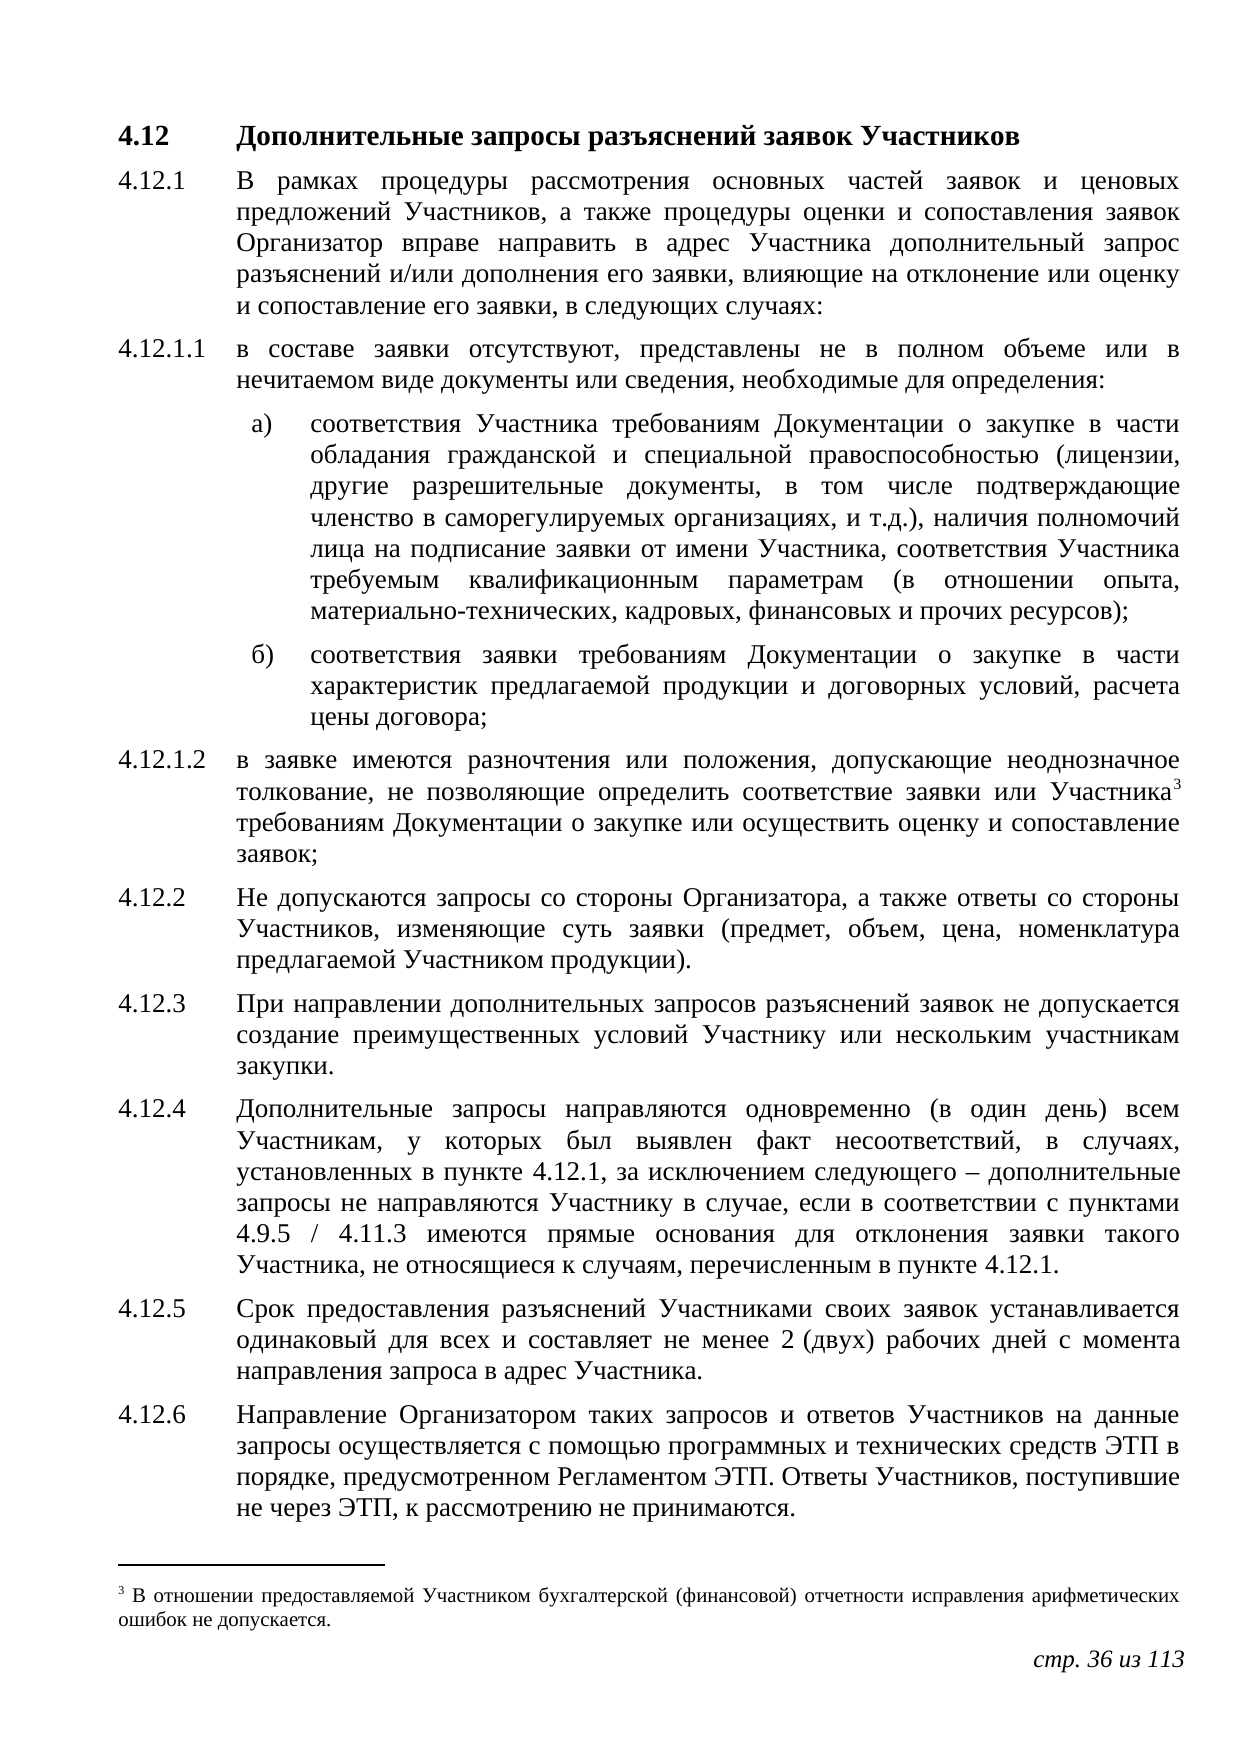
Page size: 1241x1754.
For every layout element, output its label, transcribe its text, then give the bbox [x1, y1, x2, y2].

text соответствия заявки требованиям Документации о закупке в части характеристик предлагаемой продукции и договорных условий, расчета цены договора; [251, 638, 1181, 731]
text При направлении дополнительных запросов разъяснений заявок не допускается создание преимущественных условий Участнику или нескольким участникам закупки. [118, 987, 1181, 1080]
text Не допускаются запросы со стороны Организатора, а также ответы со стороны Участников, изменяющие суть заявки (предмет, объем, цена, номенклатура предлагаемой Участником продукции). [118, 881, 1181, 974]
text Срок предоставления разъяснений Участниками своих заявок устанавливается одинаковый для всех и составляет не менее 2 (двух) рабочих дней с момента направления запроса в адрес Участника. [118, 1292, 1181, 1385]
text Дополнительные запросы направляются одновременно (в один день) всем Участникам, у которых был выявлен факт несоответствий, в случаях, установленных в пункте 4.12.1, за исключением следующего – дополнительные запросы не направляются Участнику в случае, если в соответствии с пунктами 4.9.5 / 4.11.3 имеются прямые основания для отклонения заявки такого Участника, не относящиеся к случаям, перечисленным в пункте 4.12.1. [118, 1093, 1181, 1279]
list в составе заявки отсутствуют, представлены не в полном объеме или в нечитаемом виде документы или сведения, необходимые для определения: [118, 332, 1181, 395]
subtitle Дополнительные запросы разъяснений заявок Участников [118, 118, 1181, 152]
text соответствия Участника требованиям Документации о закупке в части обладания гражданской и специальной правоспособностью (лицензии, другие разрешительные документы, в том числе подтверждающие членство в саморегулируемых организациях, и т.д.), наличия полномочий лица на подписание заявки от имени Участника, соответствия Участника требуемым квалификационным параметрам (в отношении опыта, материально-технических, кадровых, финансовых и прочих ресурсов); [251, 407, 1181, 625]
list в заявке имеются разночтения или положения, допускающие неоднозначное толкование, не позволяющие определить соответствие заявки или Участника требованиям Документации о закупке или осуществить оценку и сопоставление заявок; [118, 744, 1181, 868]
text В рамках процедуры рассмотрения основных частей заявок и ценовых предложений Участников, а также процедуры оценки и сопоставления заявок Организатор вправе направить в адрес Участника дополнительный запрос разъяснений и/или дополнения его заявки, влияющие на отклонение или оценку и сопоставление его заявки, в следующих случаях: [118, 164, 1181, 320]
text Направление Организатором таких запросов и ответов Участников на данные запросы осуществляется с помощью программных и технических средств ЭТП в порядке, предусмотренном Регламентом ЭТП. Ответы Участников, поступившие не через ЭТП, к рассмотрению не принимаются. [118, 1398, 1181, 1522]
